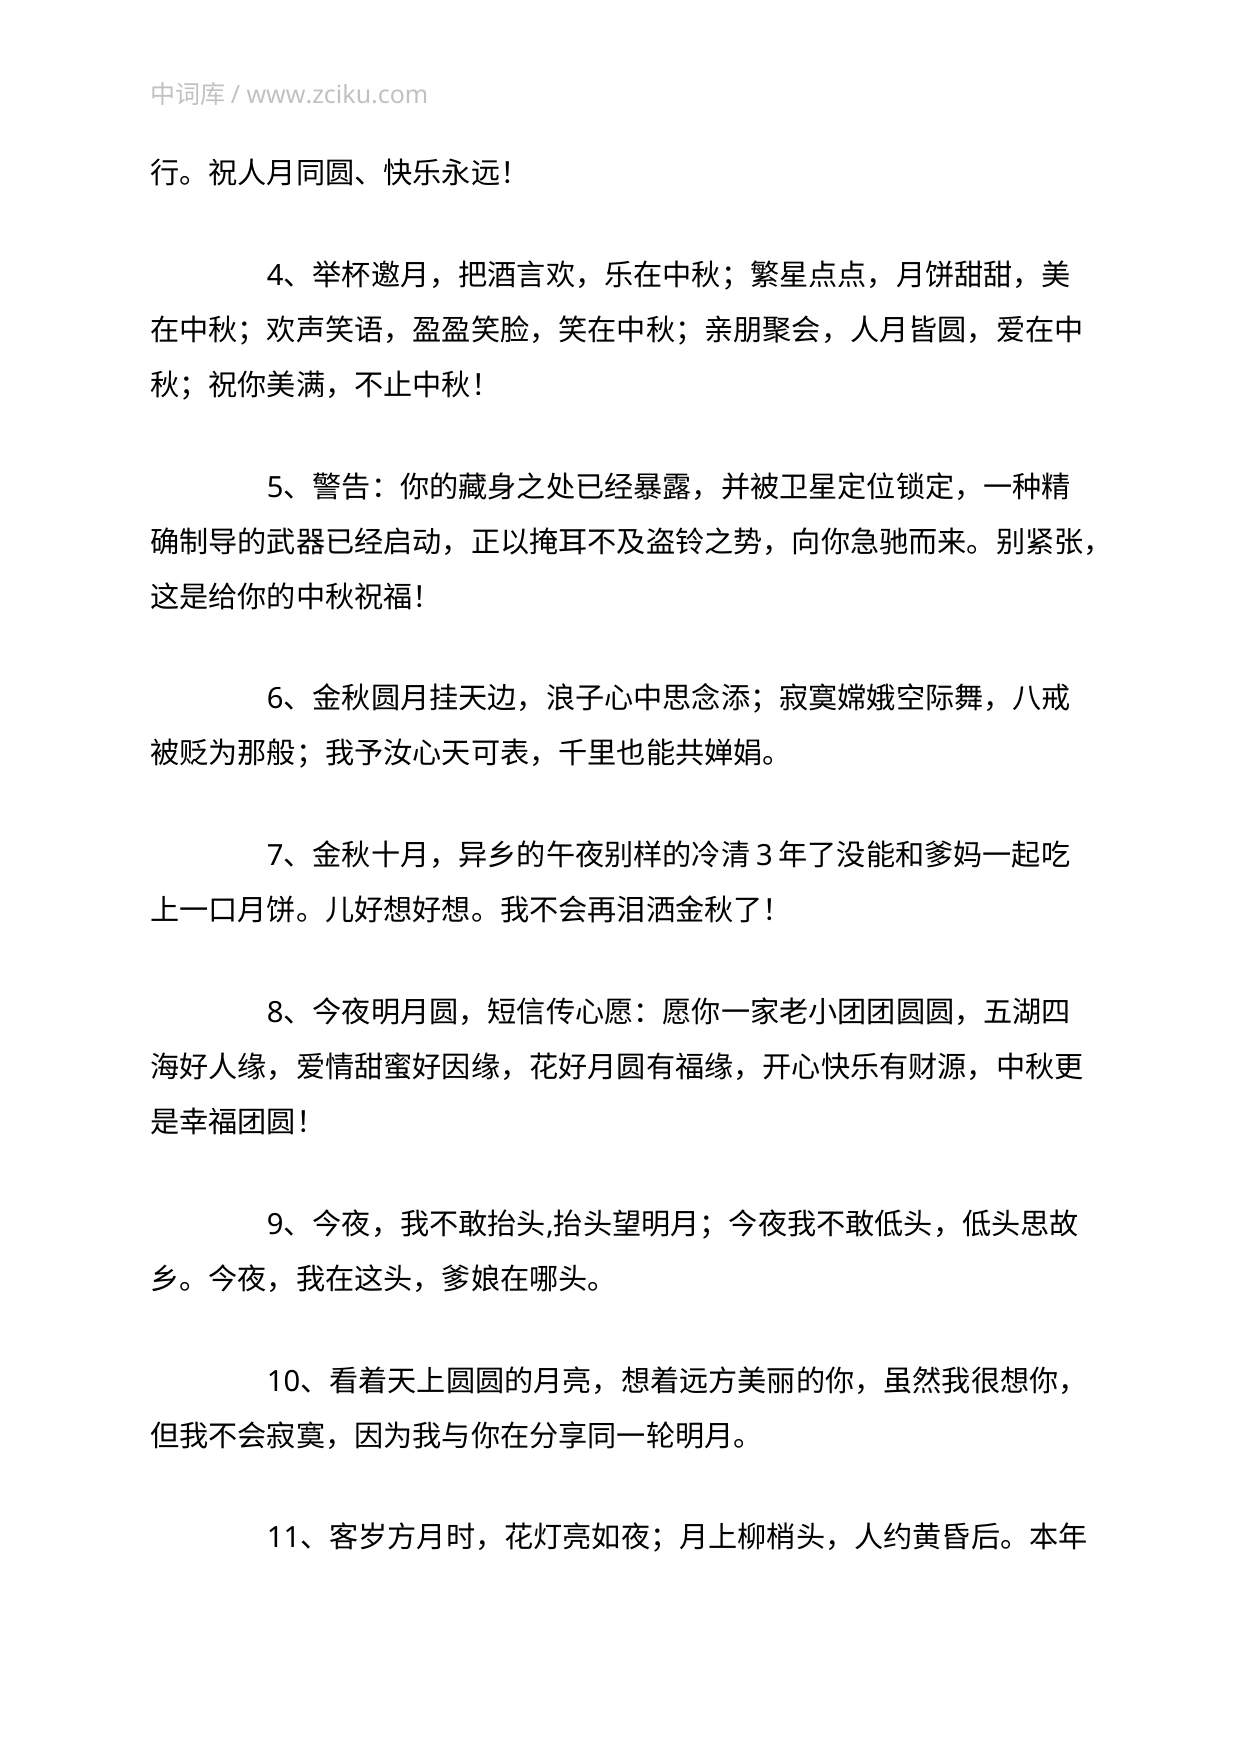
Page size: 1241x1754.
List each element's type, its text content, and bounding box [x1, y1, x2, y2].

text 5、警告：你的藏身之处已经暴露，并被卫星定位锁定，一种精确制导的武器已经启动，正以掩耳不及盗铃之势，向你急驰而来。别紧张，这是给你的中秋祝福！ [150, 463, 1090, 616]
text 9、今夜，我不敢抬头,抬头望明月；今夜我不敢低头，低头思故乡。今夜，我在这头，爹娘在哪头。 [150, 1200, 1090, 1298]
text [150, 1514, 1090, 1556]
text 7、金秋十月，异乡的午夜别样的冷清3年了没能和爹妈一起吃上一口月饼。儿好想好想。我不会再泪洒金秋了！ [150, 832, 1090, 929]
text 10、看着天上圆圆的月亮，想着远方美丽的你，虽然我很想你，但我不会寂寞，因为我与你在分享同一轮明月。 [150, 1357, 1090, 1454]
text 4、举杯邀月，把酒言欢，乐在中秋；繁星点点，月饼甜甜，美在中秋；欢声笑语，盈盈笑脸，笑在中秋；亲朋聚会，人月皆圆，爱在中秋；祝你美满，不止中秋！ [150, 252, 1090, 404]
text 6、金秋圆月挂天边，浪子心中思念添；寂寞嫦娥空际舞，八戒被贬为那般；我予汝心天可表，千里也能共婵娟。 [150, 675, 1090, 772]
text 8、今夜明月圆，短信传心愿：愿你一家老小团团圆圆，五湖四海好人缘，爱情甜蜜好因缘，花好月圆有福缘，开心快乐有财源，中秋更是幸福团圆！ [150, 989, 1090, 1141]
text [150, 150, 1090, 192]
